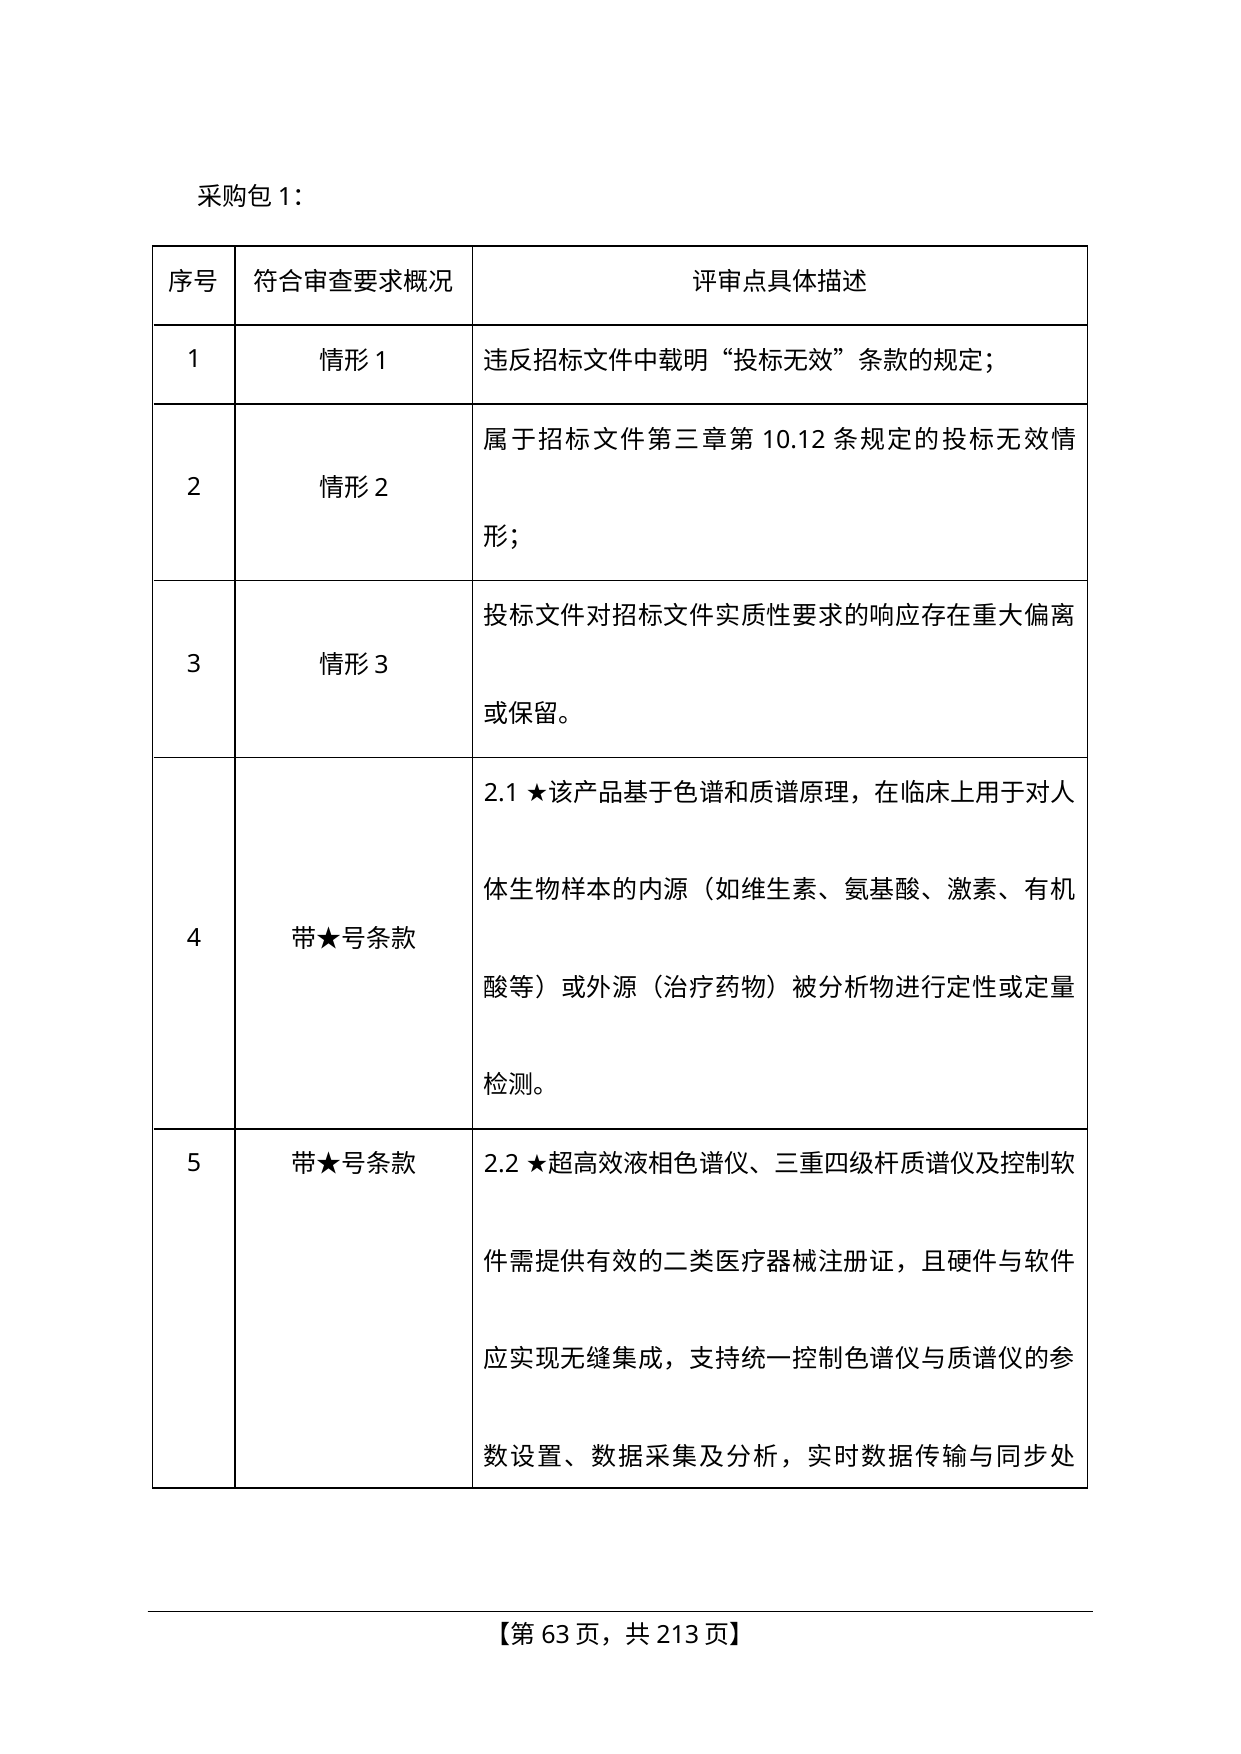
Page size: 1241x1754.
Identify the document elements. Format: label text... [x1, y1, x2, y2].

table_header 序号 [153, 247, 234, 324]
table_cell 4 [153, 758, 234, 1128]
table_cell 5 [153, 1129, 234, 1487]
table_cell 属于招标文件第三章第10.12条规定的投标无效情形； [473, 405, 1087, 580]
table_cell 1 [153, 325, 234, 403]
table_cell 情形3 [236, 581, 472, 756]
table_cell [473, 1130, 1087, 1487]
text 采购包1： [148, 162, 1092, 227]
table_cell 情形2 [236, 405, 472, 580]
table_header 符合审查要求概况 [236, 247, 472, 324]
table_cell 带★号条款 [236, 1130, 472, 1487]
table_cell 3 [153, 581, 234, 756]
table_cell 情形1 [236, 326, 472, 403]
table_cell 带★号条款 [236, 758, 472, 1128]
table_cell 2.1 ★该产品基于色谱和质谱原理，在临床上用于对人体生物样本的内源（如维生素、氨基酸、激素、有机酸等）或外源（治疗药物）被分析物进行定性或定量检测。 [473, 758, 1087, 1128]
table_cell 投标文件对招标文件实质性要求的响应存在重大偏离或保留。 [473, 581, 1087, 756]
table_cell 违反招标文件中载明“投标无效”条款的规定； [473, 326, 1087, 403]
table_header 评审点具体描述 [473, 247, 1087, 324]
table_cell 2 [153, 404, 234, 580]
